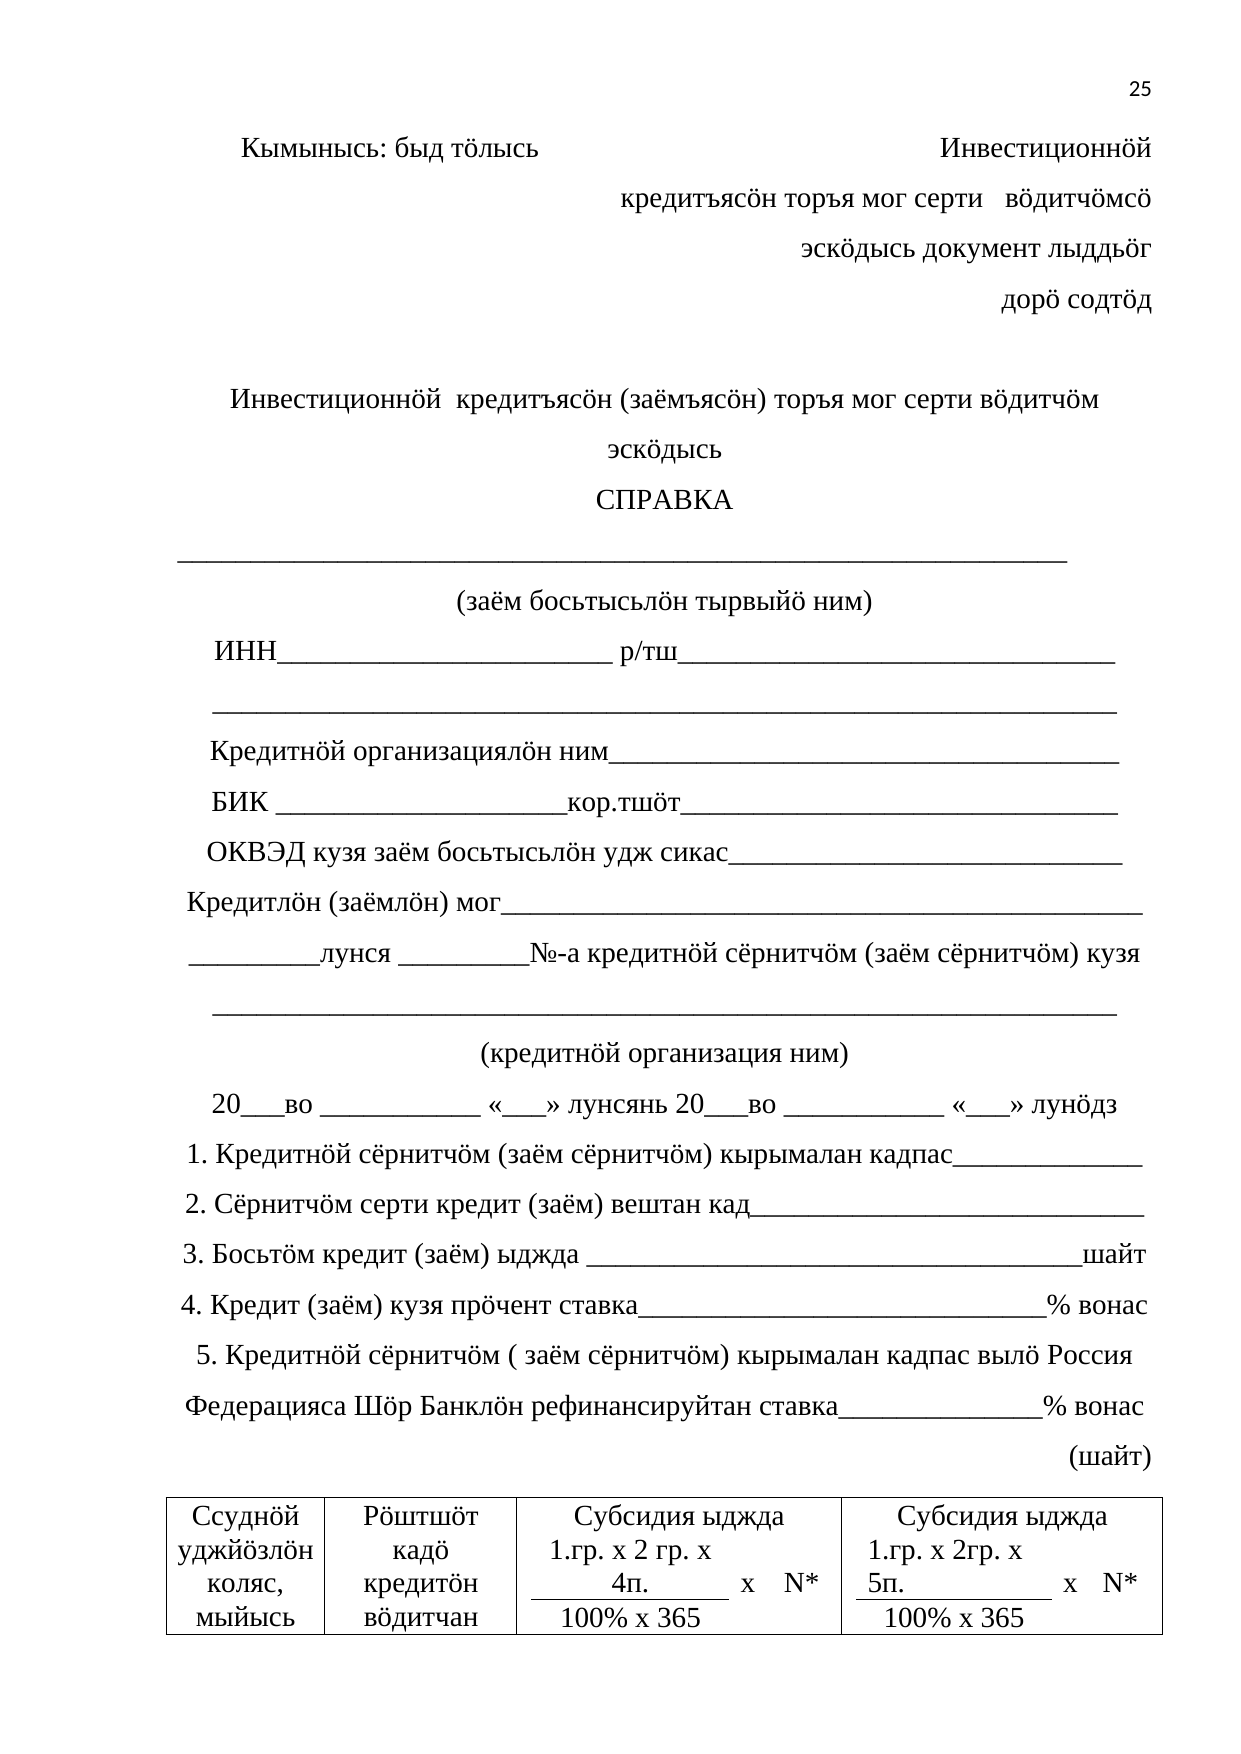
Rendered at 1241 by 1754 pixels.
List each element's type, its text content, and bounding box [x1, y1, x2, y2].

text 5. Кредитнöй сёрнитчöм ( заём сёрнитчöм) кырымалан кадпас вылö Россия Федерацияса Шöр Банклöн рефинансируйтан ставка______________% вонас [177, 1337, 1152, 1421]
text ______________________________________________________________ [177, 985, 1152, 1019]
text 3. Босьтöм кредит (заём) ыджда __________________________________шайт [177, 1237, 1152, 1270]
text (кредитнöй организация ним) [177, 1035, 1152, 1069]
text кредитъясöн торъя мог серти вöдитчöмсö [177, 180, 1152, 214]
text эскöдысь документ лыддьöг [177, 230, 1152, 264]
text ______________________________________________________________ [177, 683, 1152, 717]
text СПРАВКА [177, 482, 1152, 516]
text (шайт) [177, 1438, 1152, 1471]
text БИК ____________________кор.тшöт______________________________ [177, 784, 1152, 817]
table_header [325, 1498, 516, 1633]
text 20___во ___________ «___» лунсянь 20___во ___________ «___» лунöдз [177, 1086, 1152, 1119]
text 4. Кредит (заём) кузя прöчент ставка____________________________% вонас [177, 1287, 1152, 1321]
text дорö содтöд [177, 281, 1152, 314]
text Инвестиционнöй кредитъясöн (заёмъясöн) торъя мог серти вöдитчöм эскöдысь [177, 381, 1152, 465]
text 2. Сёрнитчöм серти кредит (заём) вештан кад___________________________ [177, 1186, 1152, 1220]
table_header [167, 1498, 324, 1633]
table_header Субсидия ыджда [517, 1498, 841, 1633]
text 1. Кредитнöй сёрнитчöм (заём сёрнитчöм) кырымалан кадпас_____________ [177, 1136, 1152, 1169]
text Кредитлöн (заёмлöн) мог____________________________________________ [177, 884, 1152, 918]
text (заём босьтысьлöн тырвыйö ним) [177, 583, 1152, 616]
text _________лунся _________№-а кредитнöй сёрнитчöм (заём сёрнитчöм) кузя [177, 935, 1152, 968]
text Кредитнöй организациялöн ним___________________________________ [177, 733, 1152, 767]
text ИНН_______________________ р/тш______________________________ [177, 633, 1152, 666]
text ОКВЭД кузя заём босьтысьлöн удж сикас___________________________ [177, 834, 1152, 868]
text Кымынысь: быд тöлысь Инвестиционнöй [177, 130, 1152, 163]
text _____________________________________________________________ [177, 532, 1152, 566]
table_header Субсидия ыджда [842, 1498, 1162, 1633]
